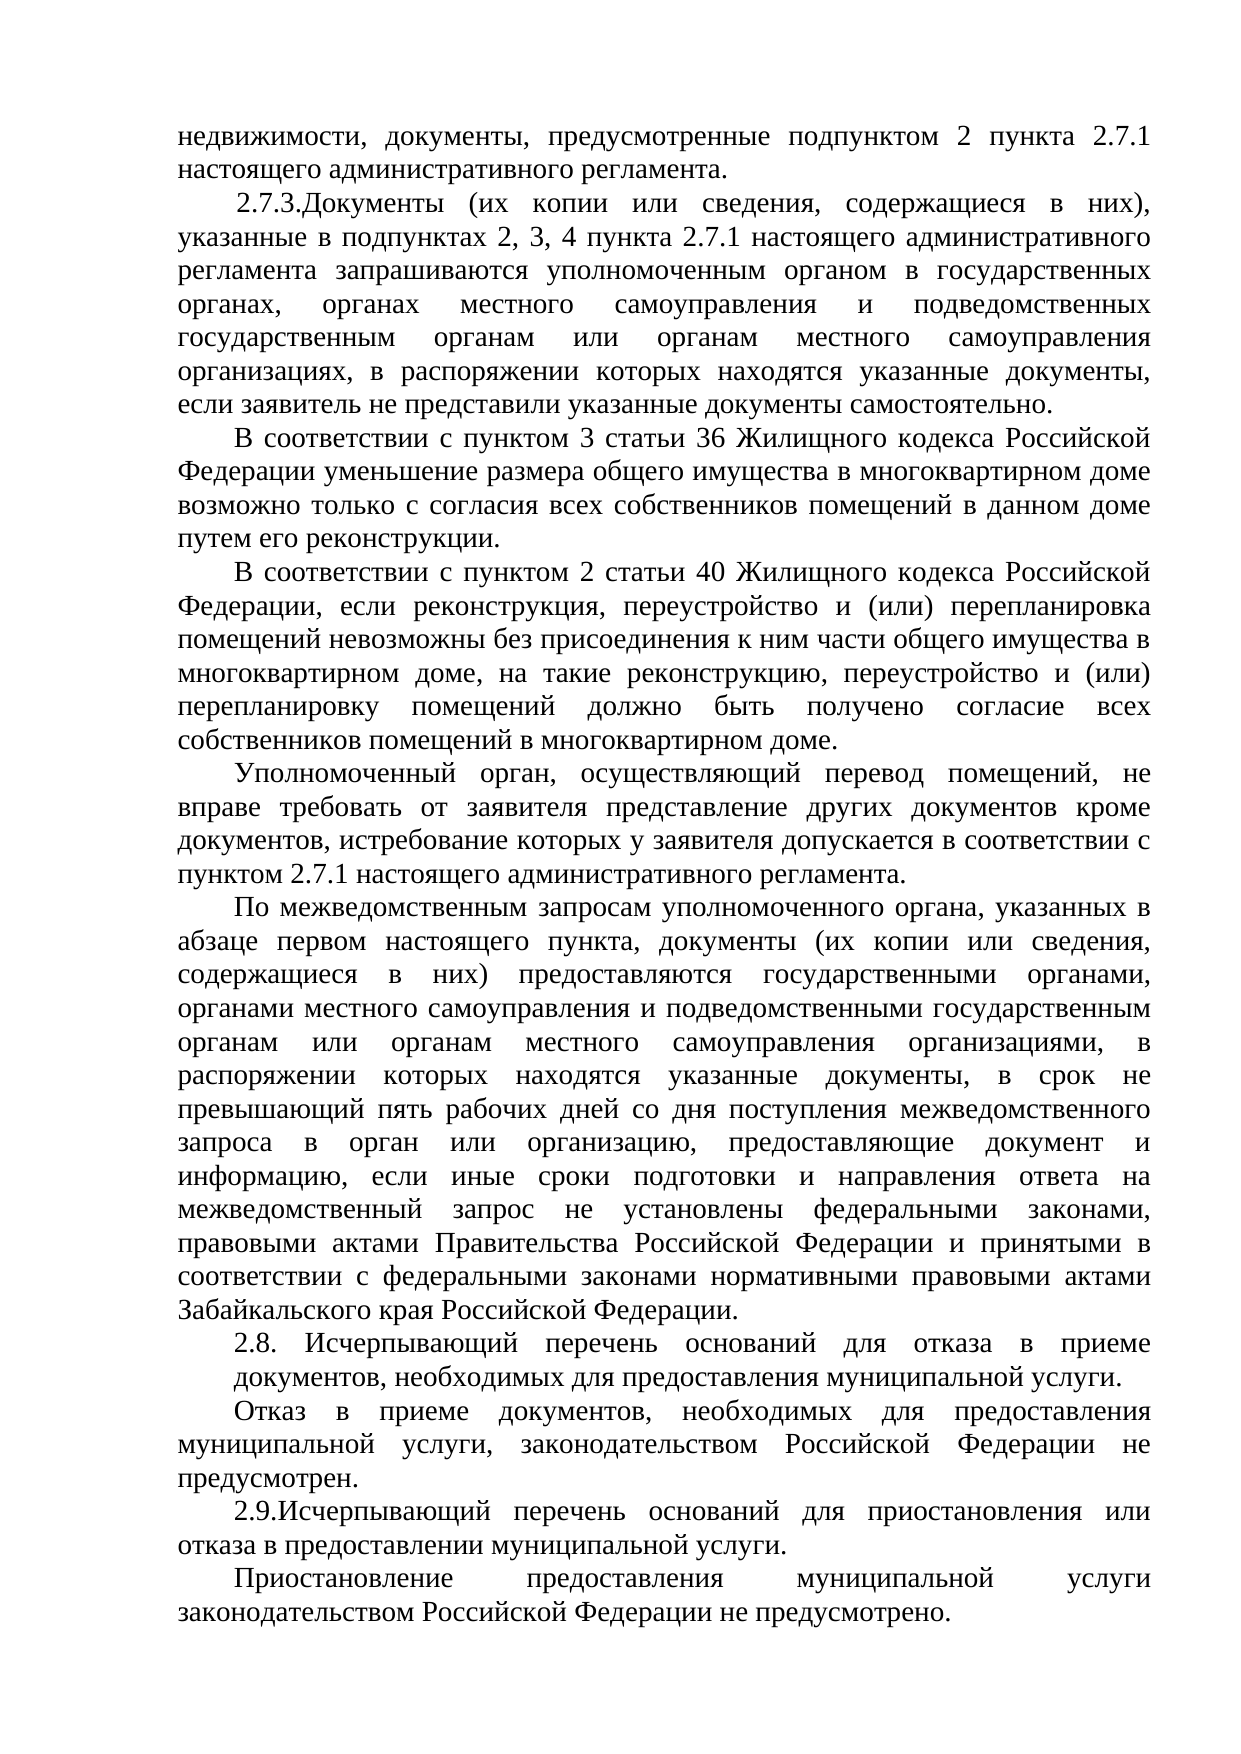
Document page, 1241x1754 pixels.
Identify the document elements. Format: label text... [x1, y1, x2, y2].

text Отказ в приеме документов, необходимых для предоставления муниципальной услуги, законодательством Российской Федерации не предусмотрен. [177, 1393, 1152, 1493]
text Приостановление предоставления муниципальной услуги законодательством Российской Федерации не предусмотрено. [177, 1560, 1152, 1627]
text По межведомственным запросам уполномоченного органа, указанных в абзаце первом настоящего пункта, документы (их копии или сведения, содержащиеся в них) предоставляются государственными органами, органами местного самоуправления и подведомственными государственным органам или органам местного самоуправления организациями, в распоряжении которых находятся указанные документы, в срок не превышающий пять рабочих дней со дня поступления межведомственного запроса в орган или организацию, предоставляющие документ и информацию, если иные сроки подготовки и направления ответа на межведомственный запрос не установлены федеральными законами, правовыми актами Правительства Российской Федерации и принятыми в соответствии с федеральными законами нормативными правовыми актами Забайкальского края Российской Федерации. [177, 889, 1152, 1326]
text Уполномоченный орган, осуществляющий перевод помещений, не вправе требовать от заявителя представление других документов кроме документов, истребование которых у заявителя допускается в соответствии с пунктом 2.7.1 настоящего административного регламента. [177, 755, 1152, 889]
text В соответствии с пунктом 2 статьи 40 Жилищного кодекса Российской Федерации, если реконструкция, переустройство и (или) перепланировка помещений невозможны без присоединения к ним части общего имущества в многоквартирном доме, на такие реконструкцию, переустройство и (или) перепланировку помещений должно быть получено согласие всех собственников помещений в многоквартирном доме. [177, 554, 1152, 755]
text 2.7.3.Документы (их копии или сведения, содержащиеся в них), указанные в подпунктах 2, 3, 4 пункта 2.7.1 настоящего административного регламента запрашиваются уполномоченным органом в государственных органах, органах местного самоуправления и подведомственных государственным органам или органам местного самоуправления организациях, в распоряжении которых находятся указанные документы, если заявитель не представили указанные документы самостоятельно. [177, 185, 1152, 420]
text В соответствии с пунктом 3 статьи 36 Жилищного кодекса Российской Федерации уменьшение размера общего имущества в многоквартирном доме возможно только с согласия всех собственников помещений в данном доме путем его реконструкции. [177, 420, 1152, 554]
text 2.9.Исчерпывающий перечень оснований для приостановления или отказа в предоставлении муниципальной услуги. [177, 1493, 1152, 1560]
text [177, 118, 1152, 185]
text 2.8. Исчерпывающий перечень оснований для отказа в приеме документов, необходимых для предоставления муниципальной услуги. [233, 1326, 1152, 1393]
